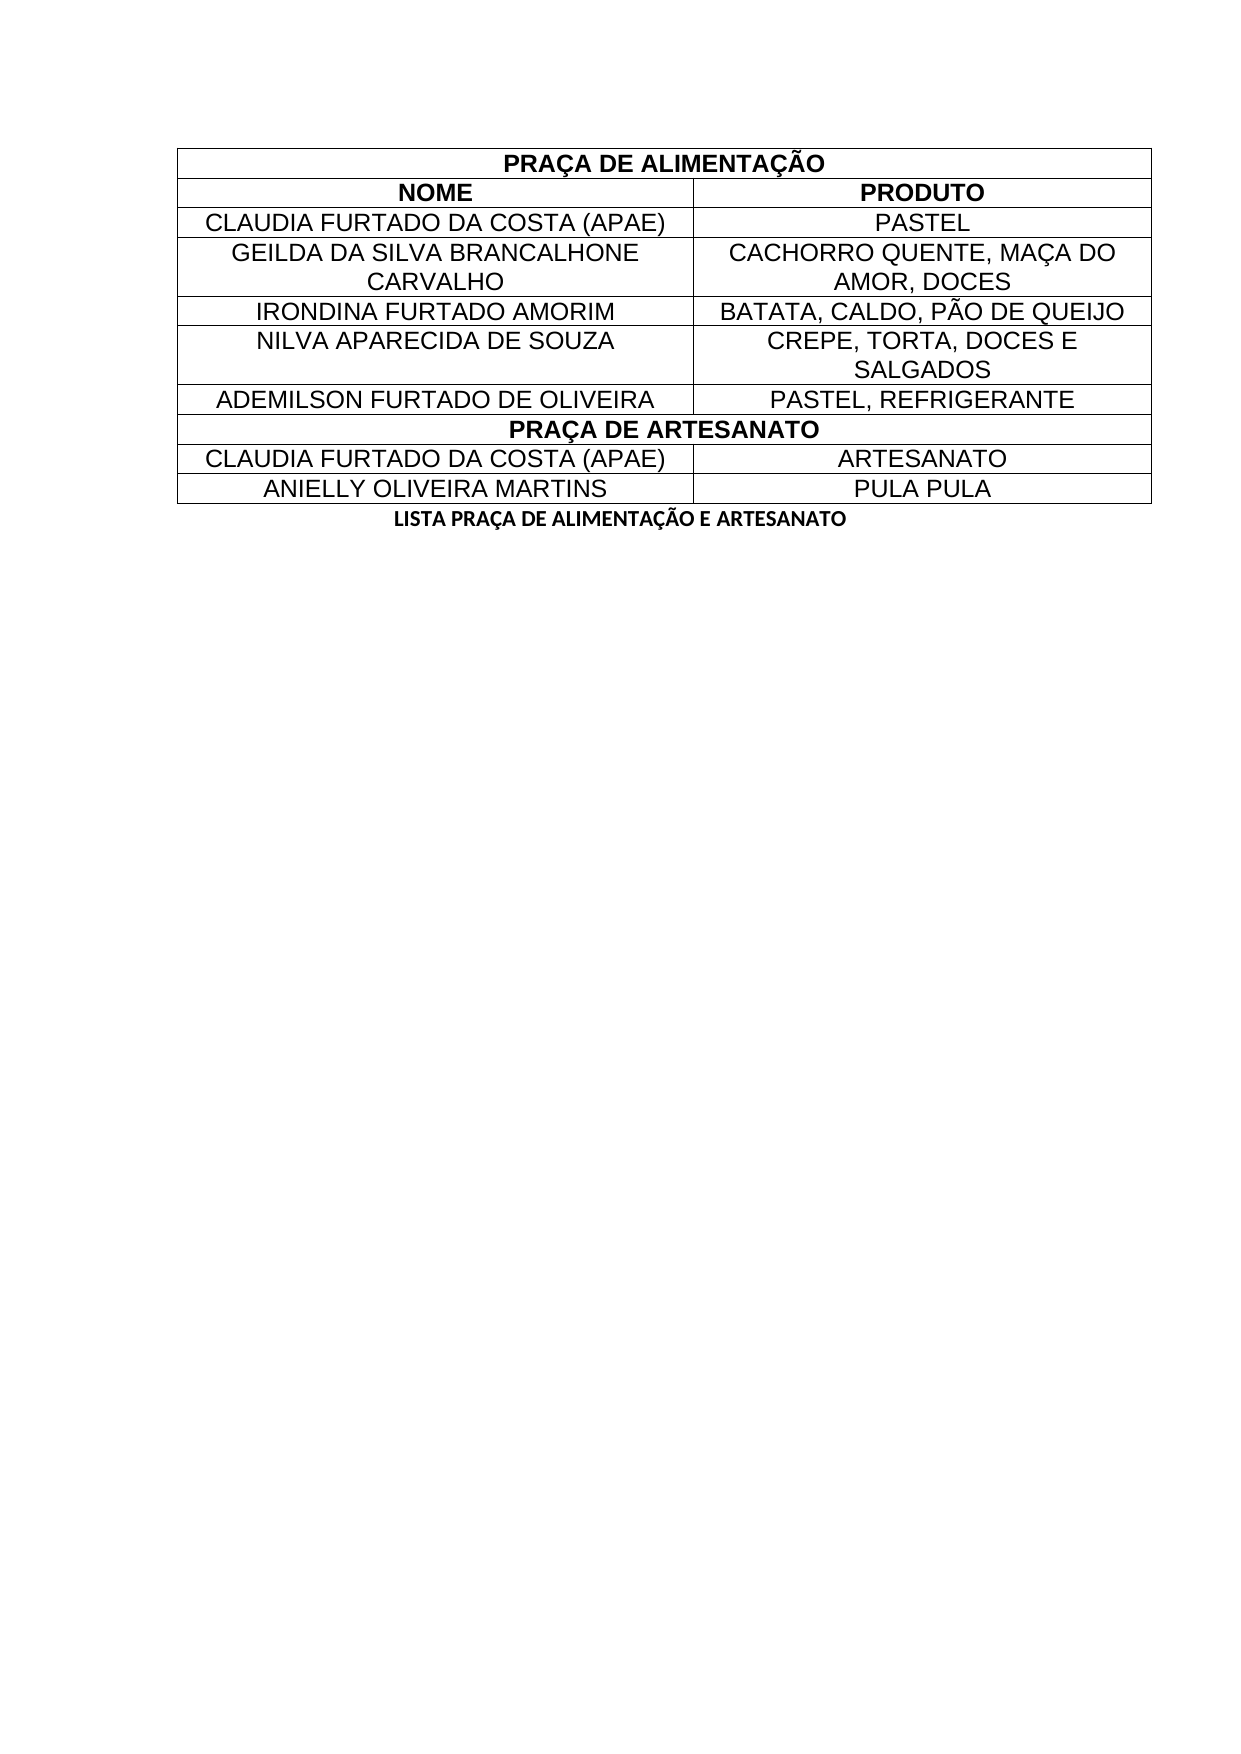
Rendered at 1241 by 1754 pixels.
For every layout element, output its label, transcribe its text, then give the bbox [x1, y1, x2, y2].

table_cell GEILDA DA SILVA BRANCALHONE CARVALHO [178, 238, 693, 296]
table_cell PRAÇA DE ARTESANATO [178, 415, 1151, 443]
table_cell ARTESANATO [694, 445, 1151, 473]
table_cell CLAUDIA FURTADO DA COSTA (APAE) [178, 445, 693, 473]
table_cell PASTEL, REFRIGERANTE [694, 385, 1151, 414]
table_header PRAÇA DE ALIMENTAÇÃO [178, 149, 1151, 177]
table_cell PULA PULA [694, 474, 1151, 503]
table_cell ADEMILSON FURTADO DE OLIVEIRA [178, 385, 693, 414]
table_cell NILVA APARECIDA DE SOUZA [178, 326, 693, 384]
table_cell CACHORRO QUENTE, MAÇA DO AMOR, DOCES [694, 238, 1151, 296]
table_cell IRONDINA FURTADO AMORIM [178, 297, 693, 325]
table_cell PASTEL [694, 208, 1151, 237]
table_cell CREPE, TORTA, DOCES E SALGADOS [694, 326, 1151, 384]
table_cell CLAUDIA FURTADO DA COSTA (APAE) [178, 208, 693, 237]
table_cell NOME [178, 179, 693, 207]
text LISTA PRAÇA DE ALIMENTAÇÃO E ARTESANATO [177, 504, 1063, 532]
table_cell PRODUTO [694, 179, 1151, 207]
table_cell BATATA, CALDO, PÃO DE QUEIJO [694, 297, 1151, 325]
table_cell ANIELLY OLIVEIRA MARTINS [178, 474, 693, 503]
